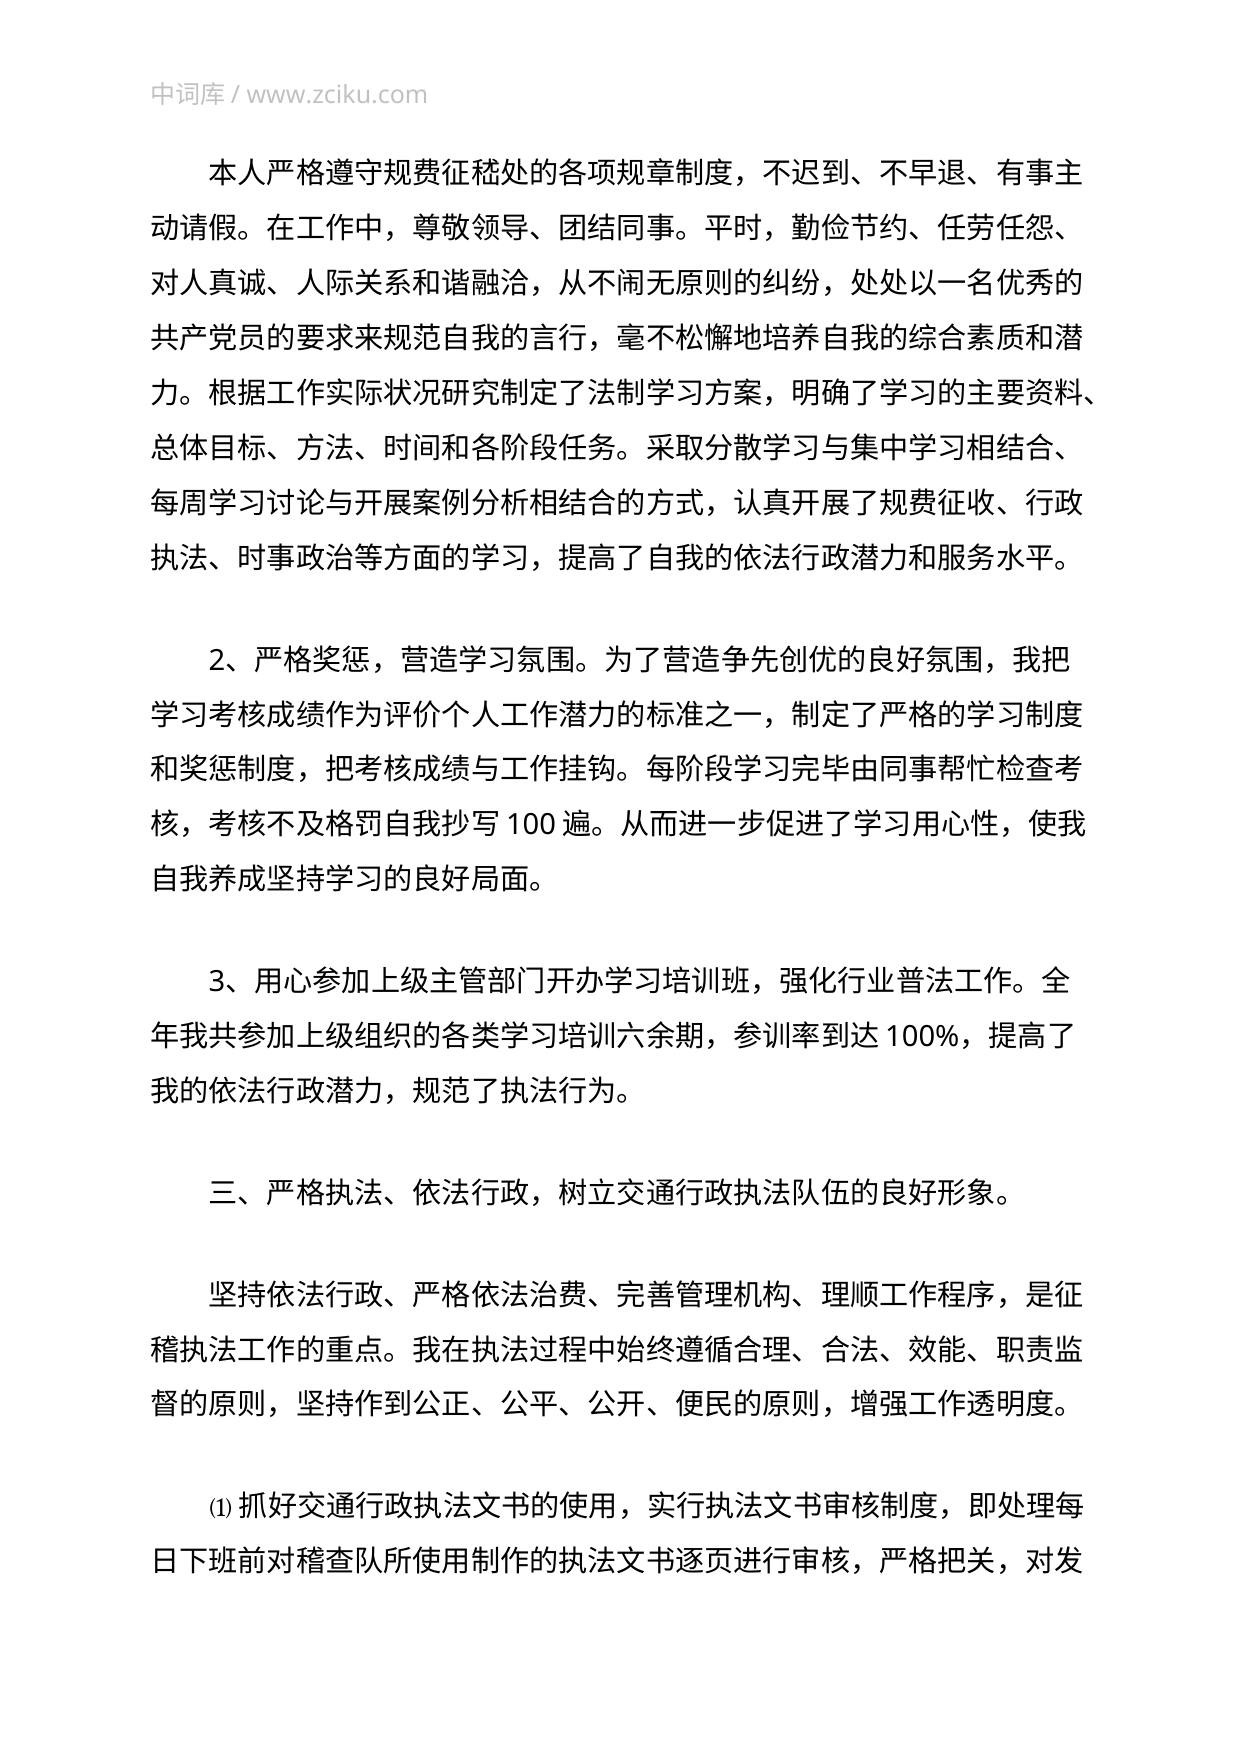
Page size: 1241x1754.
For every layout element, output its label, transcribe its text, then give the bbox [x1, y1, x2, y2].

text 3、用心参加上级主管部门开办学习培训班，强化行业普法工作。全年我共参加上级组织的各类学习培训六余期，参训率到达100%，提高了我的依法行政潜力，规范了执法行为。 [150, 958, 1090, 1110]
text 坚持依法行政、严格依法治费、完善管理机构、理顺工作程序，是征稽执法工作的重点。我在执法过程中始终遵循合理、合法、效能、职责监督的原则，坚持作到公正、公平、公开、便民的原则，增强工作透明度。 [150, 1271, 1090, 1423]
text 2、严格奖惩，营造学习氛围。为了营造争先创优的良好氛围，我把学习考核成绩作为评价个人工作潜力的标准之一，制定了严格的学习制度和奖惩制度，把考核成绩与工作挂钩。每阶段学习完毕由同事帮忙检查考核，考核不及格罚自我抄写100遍。从而进一步促进了学习用心性，使我自我养成坚持学习的良好局面。 [150, 636, 1090, 898]
text 本人严格遵守规费征嵇处的各项规章制度，不迟到、不早退、有事主动请假。在工作中，尊敬领导、团结同事。平时，勤俭节约、任劳任怨、对人真诚、人际关系和谐融洽，从不闹无原则的纠纷，处处以一名优秀的共产党员的要求来规范自我的言行，毫不松懈地培养自我的综合素质和潜力。根据工作实际状况研究制定了法制学习方案，明确了学习的主要资料、总体目标、方法、时间和各阶段任务。采取分散学习与集中学习相结合、每周学习讨论与开展案例分析相结合的方式，认真开展了规费征收、行政执法、时事政治等方面的学习，提高了自我的依法行政潜力和服务水平。 [150, 150, 1090, 577]
text 三、严格执法、依法行政，树立交通行政执法队伍的良好形象。 [150, 1169, 1090, 1212]
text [150, 1483, 1090, 1580]
